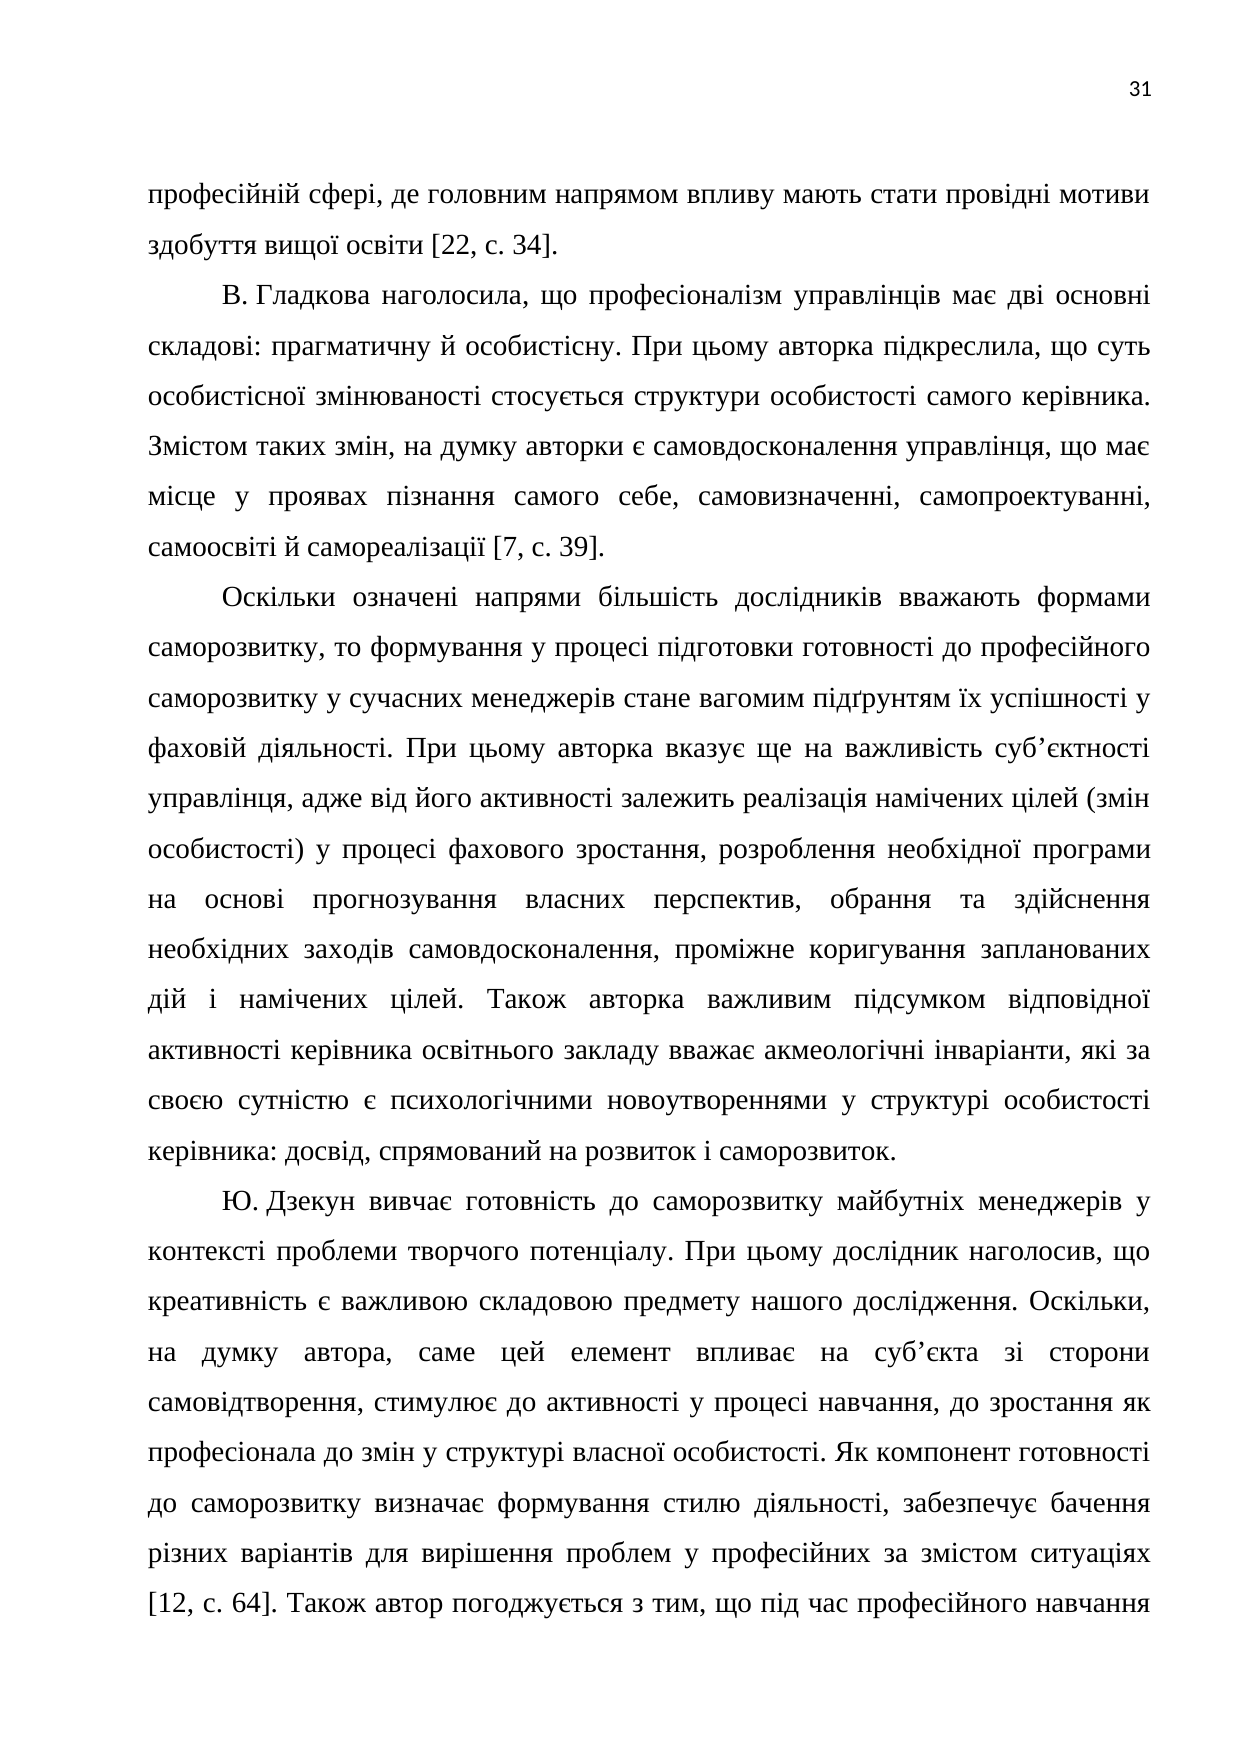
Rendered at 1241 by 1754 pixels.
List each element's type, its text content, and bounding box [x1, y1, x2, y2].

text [148, 1183, 1152, 1619]
text Оскільки означені напрями більшість дослідників вважають формами саморозвитку, то формування у процесі підготовки готовності до професійного саморозвитку у сучасних менеджерів стане вагомим підґрунтям їх успішності у фаховій діяльності. При цьому авторка вказує ще на важливість суб’єктності управлінця, адже від його активності залежить реалізація намічених цілей (змін особистості) у процесі фахового зростання, розроблення необхідної програми на основі прогнозування власних перспектив, обрання та здійснення необхідних заходів самовдосконалення, проміжне коригування запланованих дій і намічених цілей. Також авторка важливим підсумком відповідної активності керівника освітнього закладу вважає акмеологічні інваріанти, які за своєю сутністю є психологічними новоутвореннями у структурі особистості керівника: досвід, спрямований на розвиток і саморозвиток. [148, 579, 1152, 1166]
text В. Гладкова наголосила, що професіоналізм управлінців має дві основні складові: прагматичну й особистісну. При цьому авторка підкреслила, що суть особистісної змінюваності стосується структури особистості самого керівника. Змістом таких змін, на думку авторки є самовдосконалення управлінця, що має місце у проявах пізнання самого себе, самовизначенні, самопроектуванні, самоосвіті й самореалізації [7, с. 39]. [148, 277, 1152, 562]
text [148, 177, 1152, 261]
